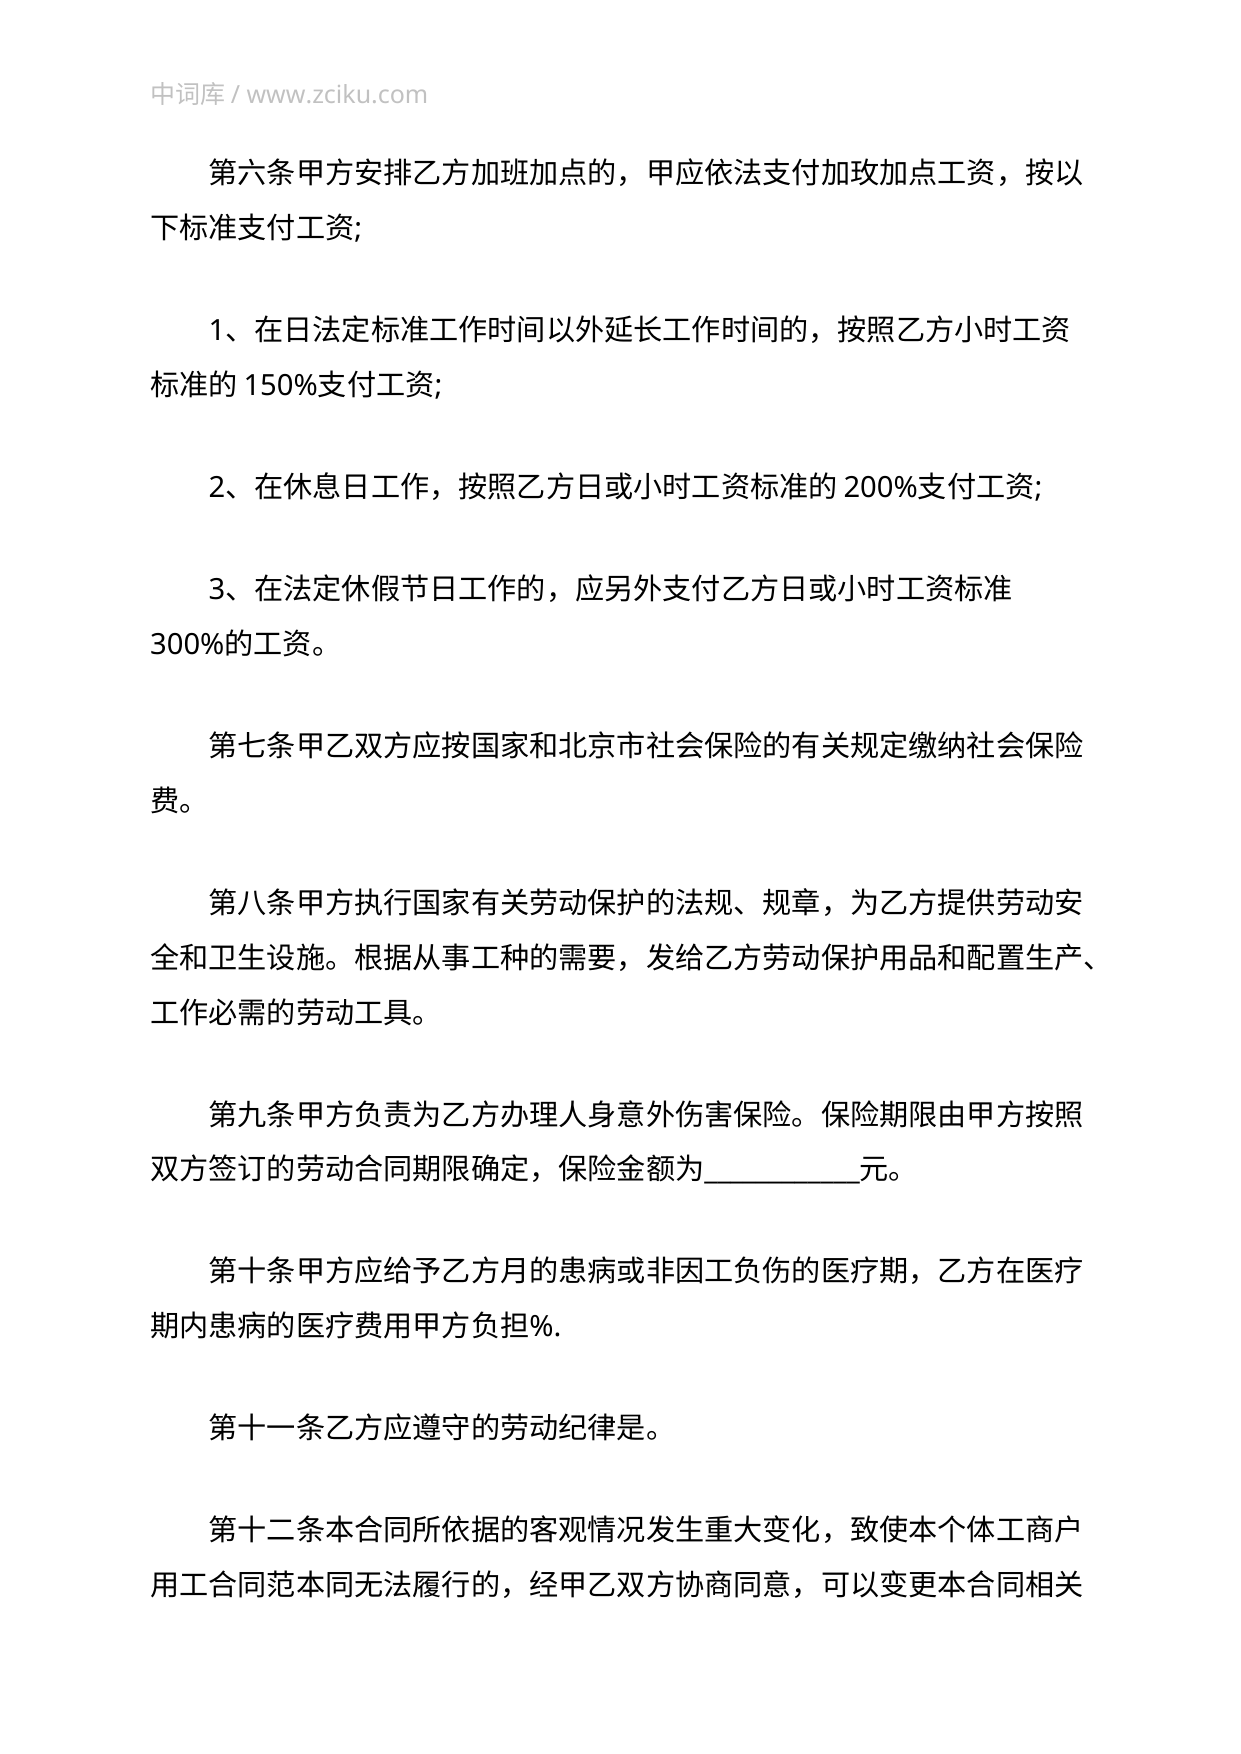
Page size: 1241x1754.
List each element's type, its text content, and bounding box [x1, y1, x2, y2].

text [150, 1507, 1090, 1604]
text 1、在日法定标准工作时间以外延长工作时间的，按照乙方小时工资标准的150%支付工资; [150, 307, 1090, 404]
text 第八条甲方执行国家有关劳动保护的法规、规章，为乙方提供劳动安全和卫生设施。根据从事工种的需要，发给乙方劳动保护用品和配置生产、工作必需的劳动工具。 [150, 879, 1090, 1032]
text 第七条甲乙双方应按国家和北京市社会保险的有关规定缴纳社会保险费。 [150, 723, 1090, 820]
text 2、在休息日工作，按照乙方日或小时工资标准的200%支付工资; [150, 464, 1090, 506]
text 3、在法定休假节日工作的，应另外支付乙方日或小时工资标准300%的工资。 [150, 566, 1090, 663]
text 第十条甲方应给予乙方月的患病或非因工负伤的医疗期，乙方在医疗期内患病的医疗费用甲方负担%. [150, 1248, 1090, 1345]
text 第十一条乙方应遵守的劳动纪律是。 [150, 1405, 1090, 1447]
text 第九条甲方负责为乙方办理人身意外伤害保险。保险期限由甲方按照双方签订的劳动合同期限确定，保险金额为____________元。 [150, 1091, 1090, 1188]
text 第六条甲方安排乙方加班加点的，甲应依法支付加玫加点工资，按以下标准支付工资; [150, 150, 1090, 247]
